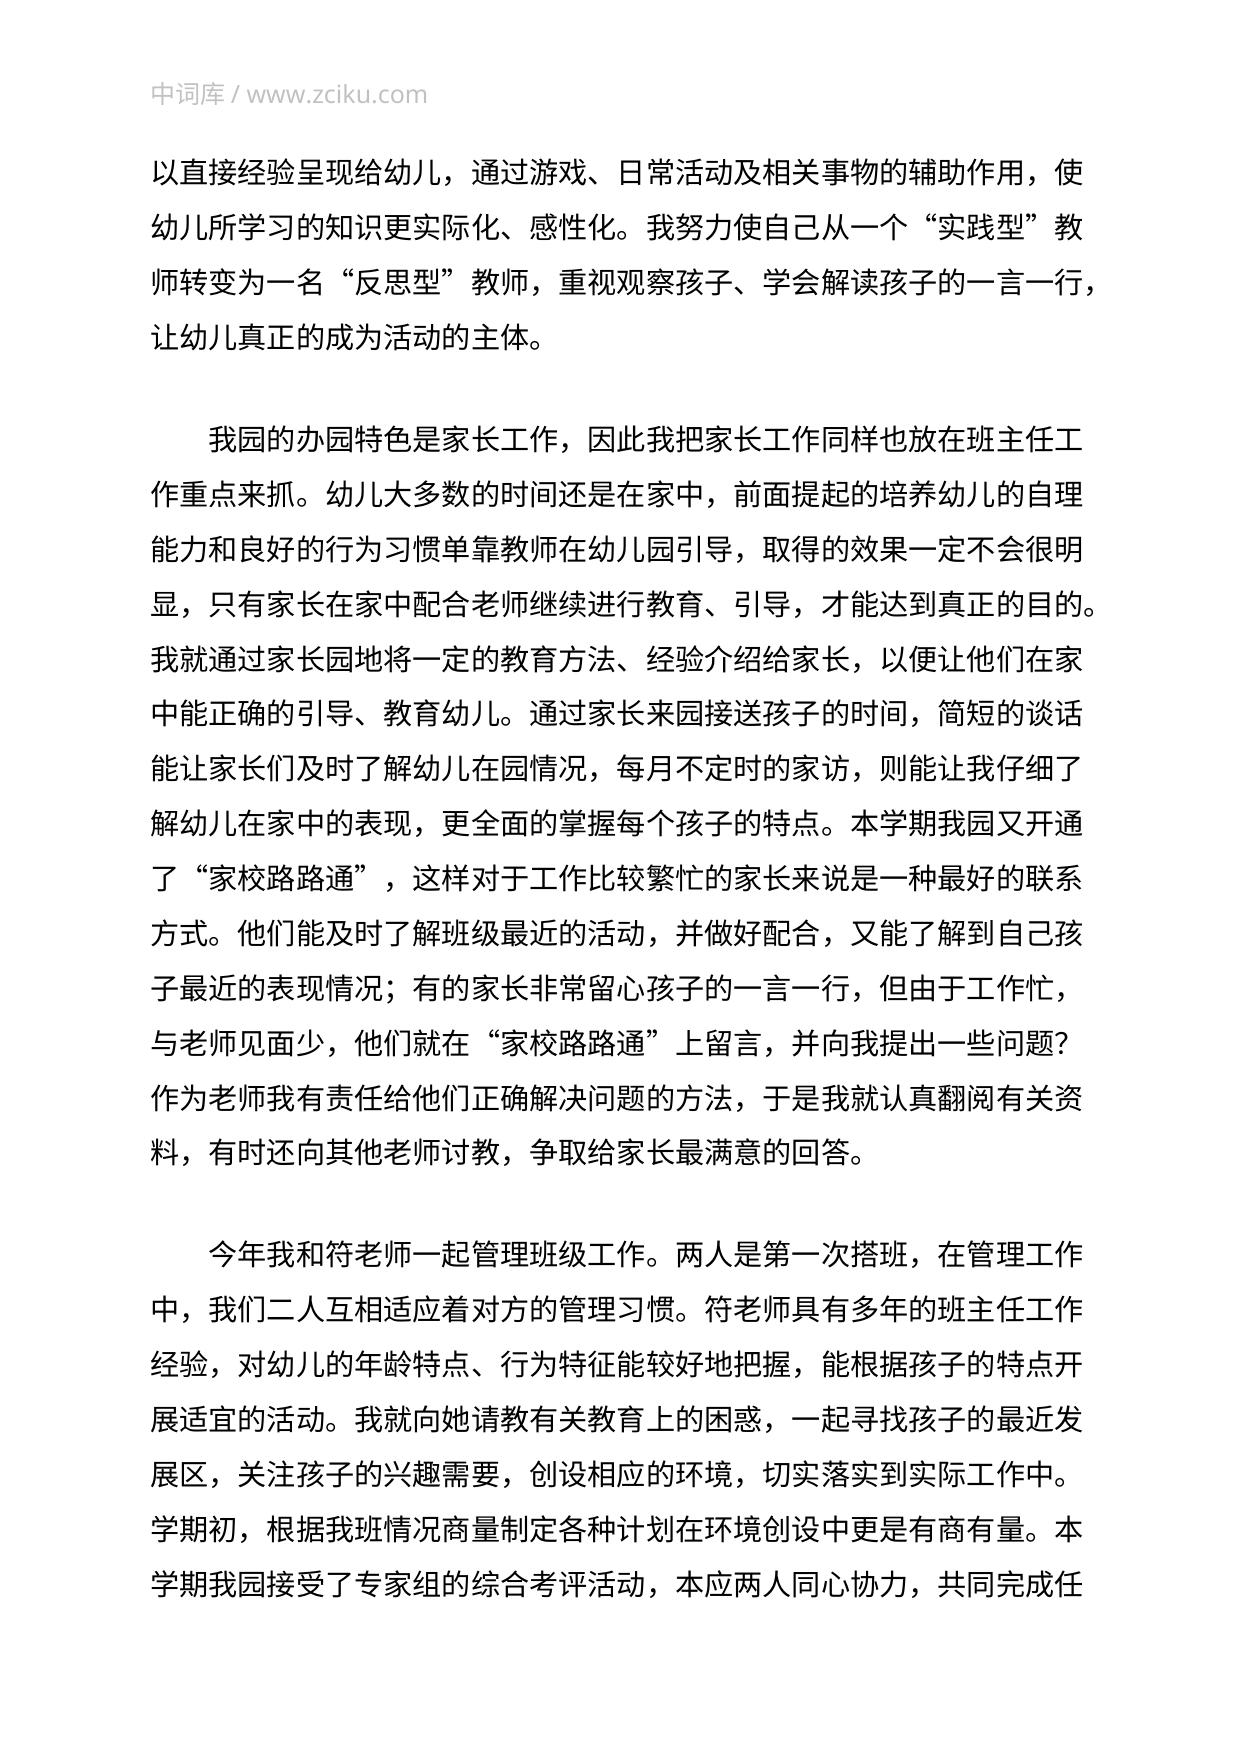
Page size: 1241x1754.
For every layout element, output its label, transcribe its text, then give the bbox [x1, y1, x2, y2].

text 我园的办园特色是家长工作，因此我把家长工作同样也放在班主任工作重点来抓。幼儿大多数的时间还是在家中，前面提起的培养幼儿的自理能力和良好的行为习惯单靠教师在幼儿园引导，取得的效果一定不会很明显，只有家长在家中配合老师继续进行教育、引导，才能达到真正的目的。我就通过家长园地将一定的教育方法、经验介绍给家长，以便让他们在家中能正确的引导、教育幼儿。通过家长来园接送孩子的时间，简短的谈话能让家长们及时了解幼儿在园情况，每月不定时的家访，则能让我仔细了解幼儿在家中的表现，更全面的掌握每个孩子的特点。本学期我园又开通了“家校路路通”，这样对于工作比较繁忙的家长来说是一种最好的联系方式。他们能及时了解班级最近的活动，并做好配合，又能了解到自己孩子最近的表现情况；有的家长非常留心孩子的一言一行，但由于工作忙，与老师见面少，他们就在“家校路路通”上留言，并向我提出一些问题？作为老师我有责任给他们正确解决问题的方法，于是我就认真翻阅有关资料，有时还向其他老师讨教，争取给家长最满意的回答。 [150, 416, 1090, 1172]
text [150, 1232, 1090, 1603]
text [150, 150, 1090, 357]
